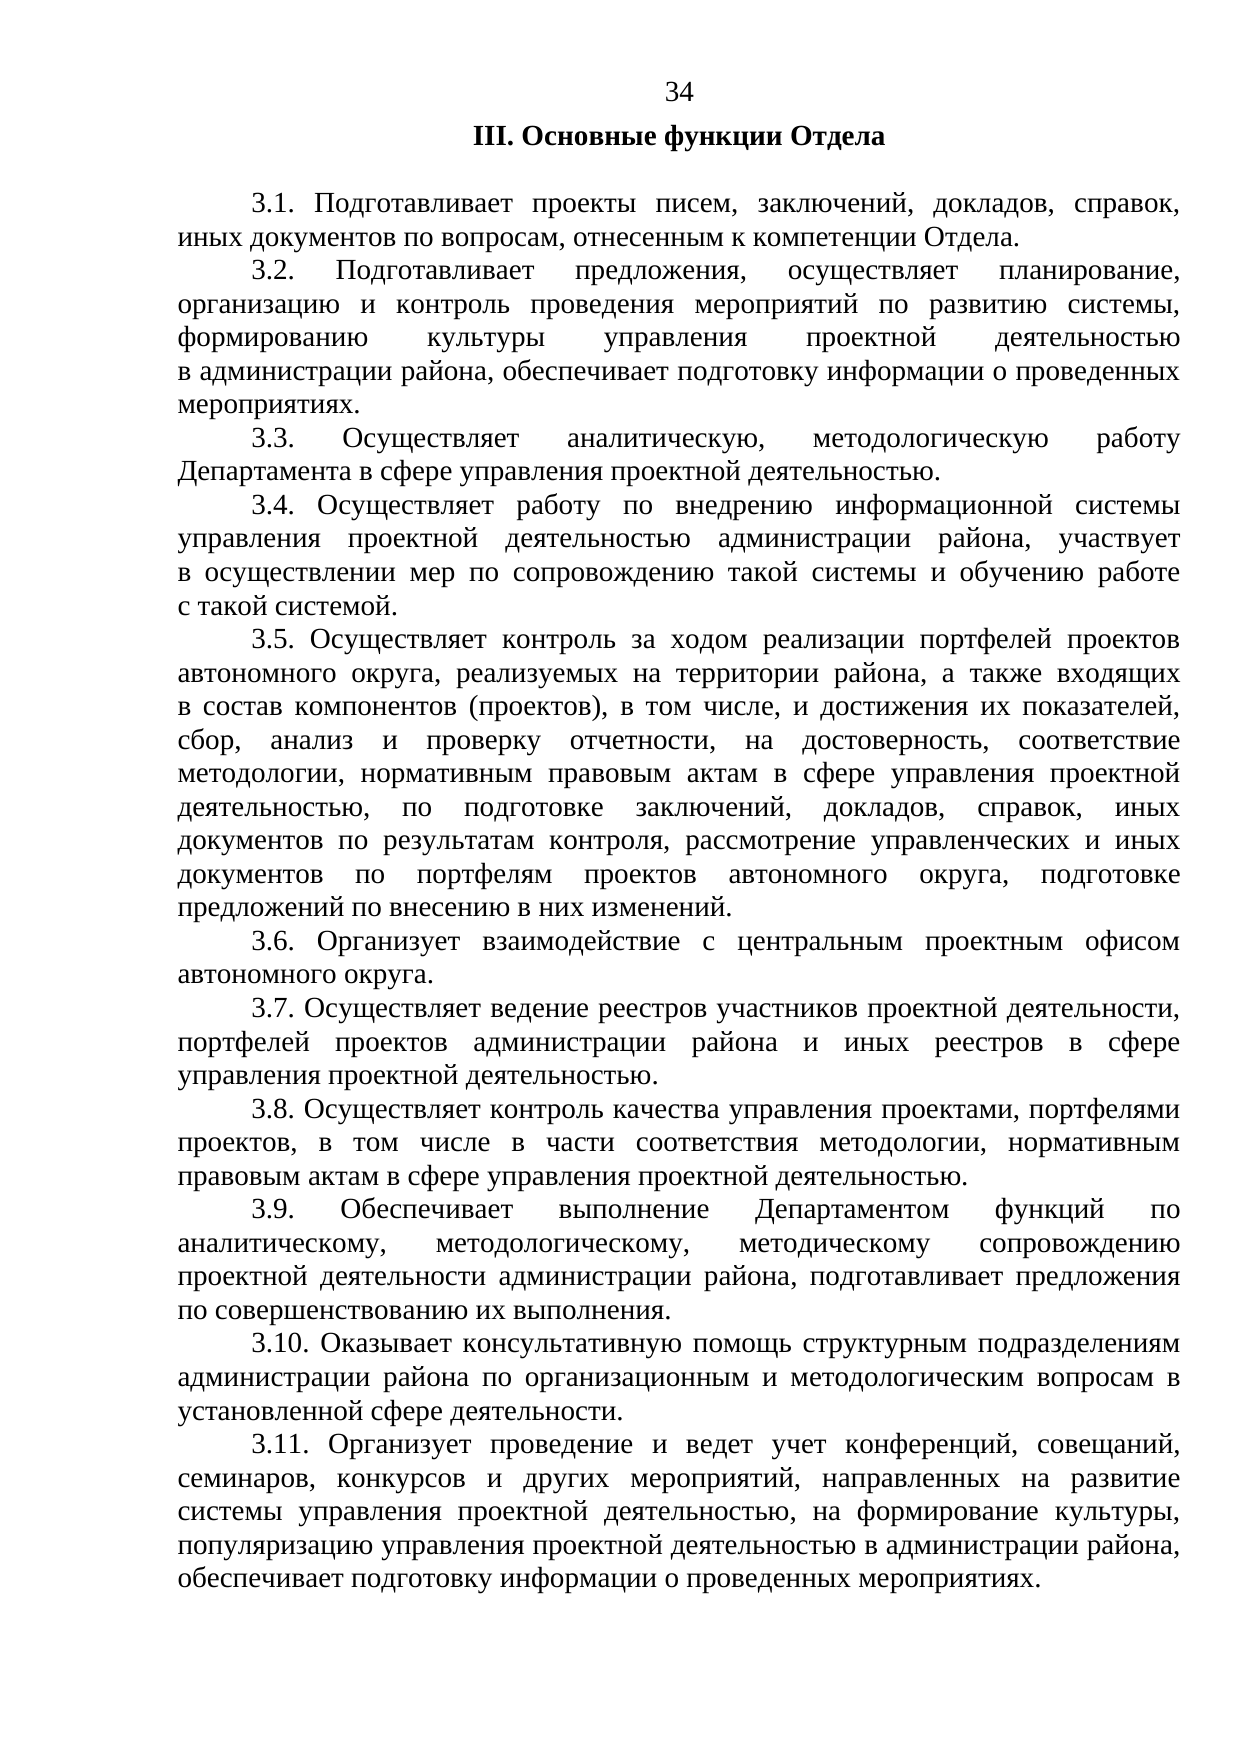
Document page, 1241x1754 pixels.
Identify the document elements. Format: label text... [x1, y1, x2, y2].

text 3.3. Осуществляет аналитическую, методологическую работу Департамента в сфере управления проектной деятельностью. [177, 420, 1181, 487]
text 3.5. Осуществляет контроль за ходом реализации портфелей проектов автономного округа, реализуемых на территории района, а также входящих в состав компонентов (проектов), в том числе, и достижения их показателей, сбор, анализ и проверку отчетности, на достоверность, соответствие методологии, нормативным правовым актам в сфере управления проектной деятельностью, по подготовке заключений, докладов, справок, иных документов по результатам контроля, рассмотрение управленческих и иных документов по портфелям проектов автономного округа, подготовке предложений по внесению в них изменений. [177, 621, 1181, 923]
text 3.1. Подготавливает проекты писем, заключений, докладов, справок, иных документов по вопросам, отнесенным к компетенции Отдела. [177, 185, 1181, 252]
text 3.8. Осуществляет контроль качества управления проектами, портфелями проектов, в том числе в части соответствия методологии, нормативным правовым актам в сфере управления проектной деятельностью. [177, 1091, 1181, 1191]
text 3.7. Осуществляет ведение реестров участников проектной деятельности, портфелей проектов администрации района и иных реестров в сфере управления проектной деятельностью. [177, 990, 1181, 1091]
text 3.6. Организует взаимодействие с центральным проектным офисом автономного округа. [177, 923, 1181, 990]
text 3.4. Осуществляет работу по внедрению информационной системы управления проектной деятельностью администрации района, участвует в осуществлении мер по сопровождению такой системы и обучению работе с такой системой. [177, 487, 1181, 621]
text 3.2. Подготавливает предложения, осуществляет планирование, организацию и контроль проведения мероприятий по развитию системы, формированию культуры управления проектной деятельностью в администрации района, обеспечивает подготовку информации о проведенных мероприятиях. [177, 252, 1181, 420]
text III. Основные функции Отдела [177, 118, 1181, 152]
text 3.10. Оказывает консультативную помощь структурным подразделениям администрации района по организационным и методологическим вопросам в установленной сфере деятельности. [177, 1326, 1181, 1426]
text 3.9. Обеспечивает выполнение Департаментом функций по аналитическому, методологическому, методическому сопровождению проектной деятельности администрации района, подготавливает предложения по совершенствованию их выполнения. [177, 1191, 1181, 1326]
text 3.11. Организует проведение и ведет учет конференций, совещаний, семинаров, конкурсов и других мероприятий, направленных на развитие системы управления проектной деятельностью, на формирование культуры, популяризацию управления проектной деятельностью в администрации района, обеспечивает подготовку информации о проведенных мероприятиях. [177, 1426, 1181, 1594]
